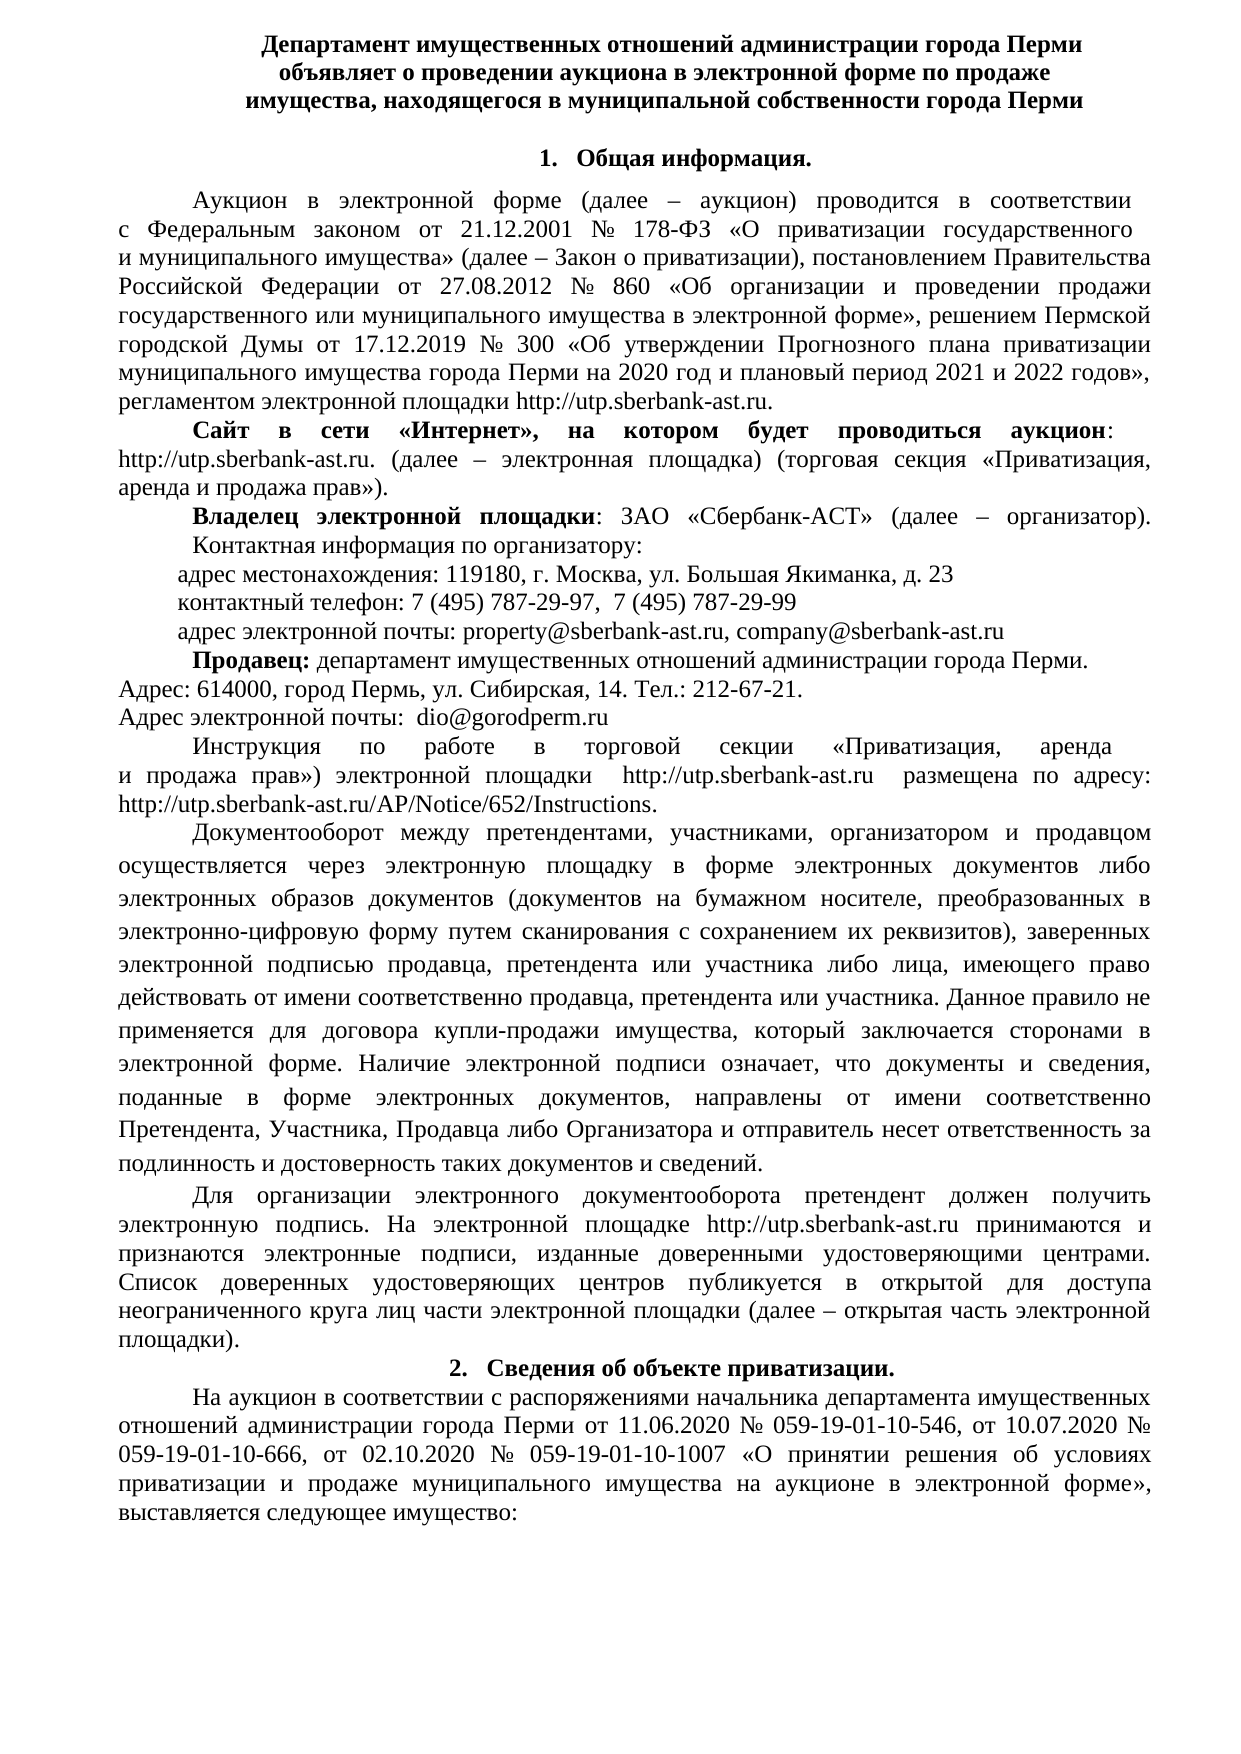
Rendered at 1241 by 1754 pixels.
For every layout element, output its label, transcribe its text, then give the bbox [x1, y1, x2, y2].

list Документооборот между претендентами, участниками, организатором и продавцом осуществляется через электронную площадку в форме электронных документов либо электронных образов документов (документов на бумажном носителе, преобразованных в электронно-цифровую форму путем сканирования с сохранением их реквизитов), заверенных электронной подписью продавца, претендента или участника либо лица, имеющего право действовать от имени соответственно продавца, претендента или участника. Данное правило не применяется для договора купли-продажи имущества, который заключается сторонами в электронной форме. Наличие электронной подписи означает, что документы и сведения, поданные в форме электронных документов, направлены от имени соответственно Претендента, Участника, Продавца либо Организатора и отправитель несет ответственность за подлинность и достоверность таких документов и сведений. [118, 817, 1152, 1176]
list Инструкция по работе в торговой секции «Приватизация, аренда и продажа прав») электронной площадки http://utp.sberbank-ast.ru размещена по адресу: http://utp.sberbank-ast.ru/AP/Notice/652/Instructions. [118, 731, 1152, 817]
text Адрес электронной почты: dio@gorodperm.ru [118, 702, 1152, 731]
text Аукцион в электронной форме (далее – аукцион) проводится в соответствии с Федеральным законом от 21.12.2001 № 178-ФЗ «О приватизации государственного и муниципального имущества» (далее – Закон о приватизации), постановлением Правительства Российской Федерации от 27.08.2012 № 860 «Об организации и проведении продажи государственного или муниципального имущества в электронной форме», решением Пермской городской Думы от 17.12.2019 № 300 «Об утверждении Прогнозного плана приватизации муниципального имущества города Перми на 2020 год и плановый период 2021 и 2022 годов», регламентом электронной площадки http://utp.sberbank-ast.ru. [118, 185, 1152, 243]
text Продавец: департамент имущественных отношений администрации города Перми. [118, 645, 1152, 674]
text адрес местонахождения: 119180, г. Москва, ул. Большая Якиманка, д. 23 [177, 559, 1152, 587]
text Департамент имущественных отношений администрации города Перми объявляет о проведении аукциона в электронной форме по продаже имущества, находящегося в муниципальной собственности города Перми [207, 29, 1122, 114]
text Сайт в сети «Интернет», на котором будет проводиться аукцион: http://utp.sberbank-ast.ru. (далее – электронная площадка) (торговая секция «Приватизация, аренда и продажа прав»). [118, 415, 1152, 501]
list Общая информация. [199, 144, 1152, 172]
text контактный телефон: 7 (495) 787-29-97, 7 (495) 787-29-99 [177, 587, 1152, 616]
text Адрес: 614000, город Пермь, ул. Сибирская, 14. Тел.: 212-67-21. [118, 674, 1152, 702]
text На аукцион в соответствии с распоряжениями начальника департамента имущественных отношений администрации города Перми от 11.06.2020 № 059-19-01-10-546, от 10.07.2020 № 059-19-01-10-666, от 02.10.2020 № 059-19-01-10-1007 «О принятии решения об условиях приватизации и продаже муниципального имущества на аукционе в электронной форме», выставляется следующее имущество: [118, 1382, 1152, 1526]
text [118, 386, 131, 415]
list Для организации электронного документооборота претендент должен получить электронную подпись. На электронной площадке http://utp.sberbank-ast.ru принимаются и признаются электронные подписи, изданные доверенными удостоверяющими центрами. Список доверенных удостоверяющих центров публикуется в открытой для доступа неограниченного круга лиц части электронной площадки (далее – открытая часть электронной площадки). [118, 1181, 1152, 1353]
text адрес электронной почты: property@sberbank-ast.ru, company@sberbank-ast.ru [177, 616, 1152, 645]
list Сведения об объекте приватизации. [192, 1353, 1152, 1382]
text Владелец электронной площадки: ЗАО «Сбербанк-АСТ» (далее – организатор). Контактная информация по организатору: [192, 501, 1152, 559]
